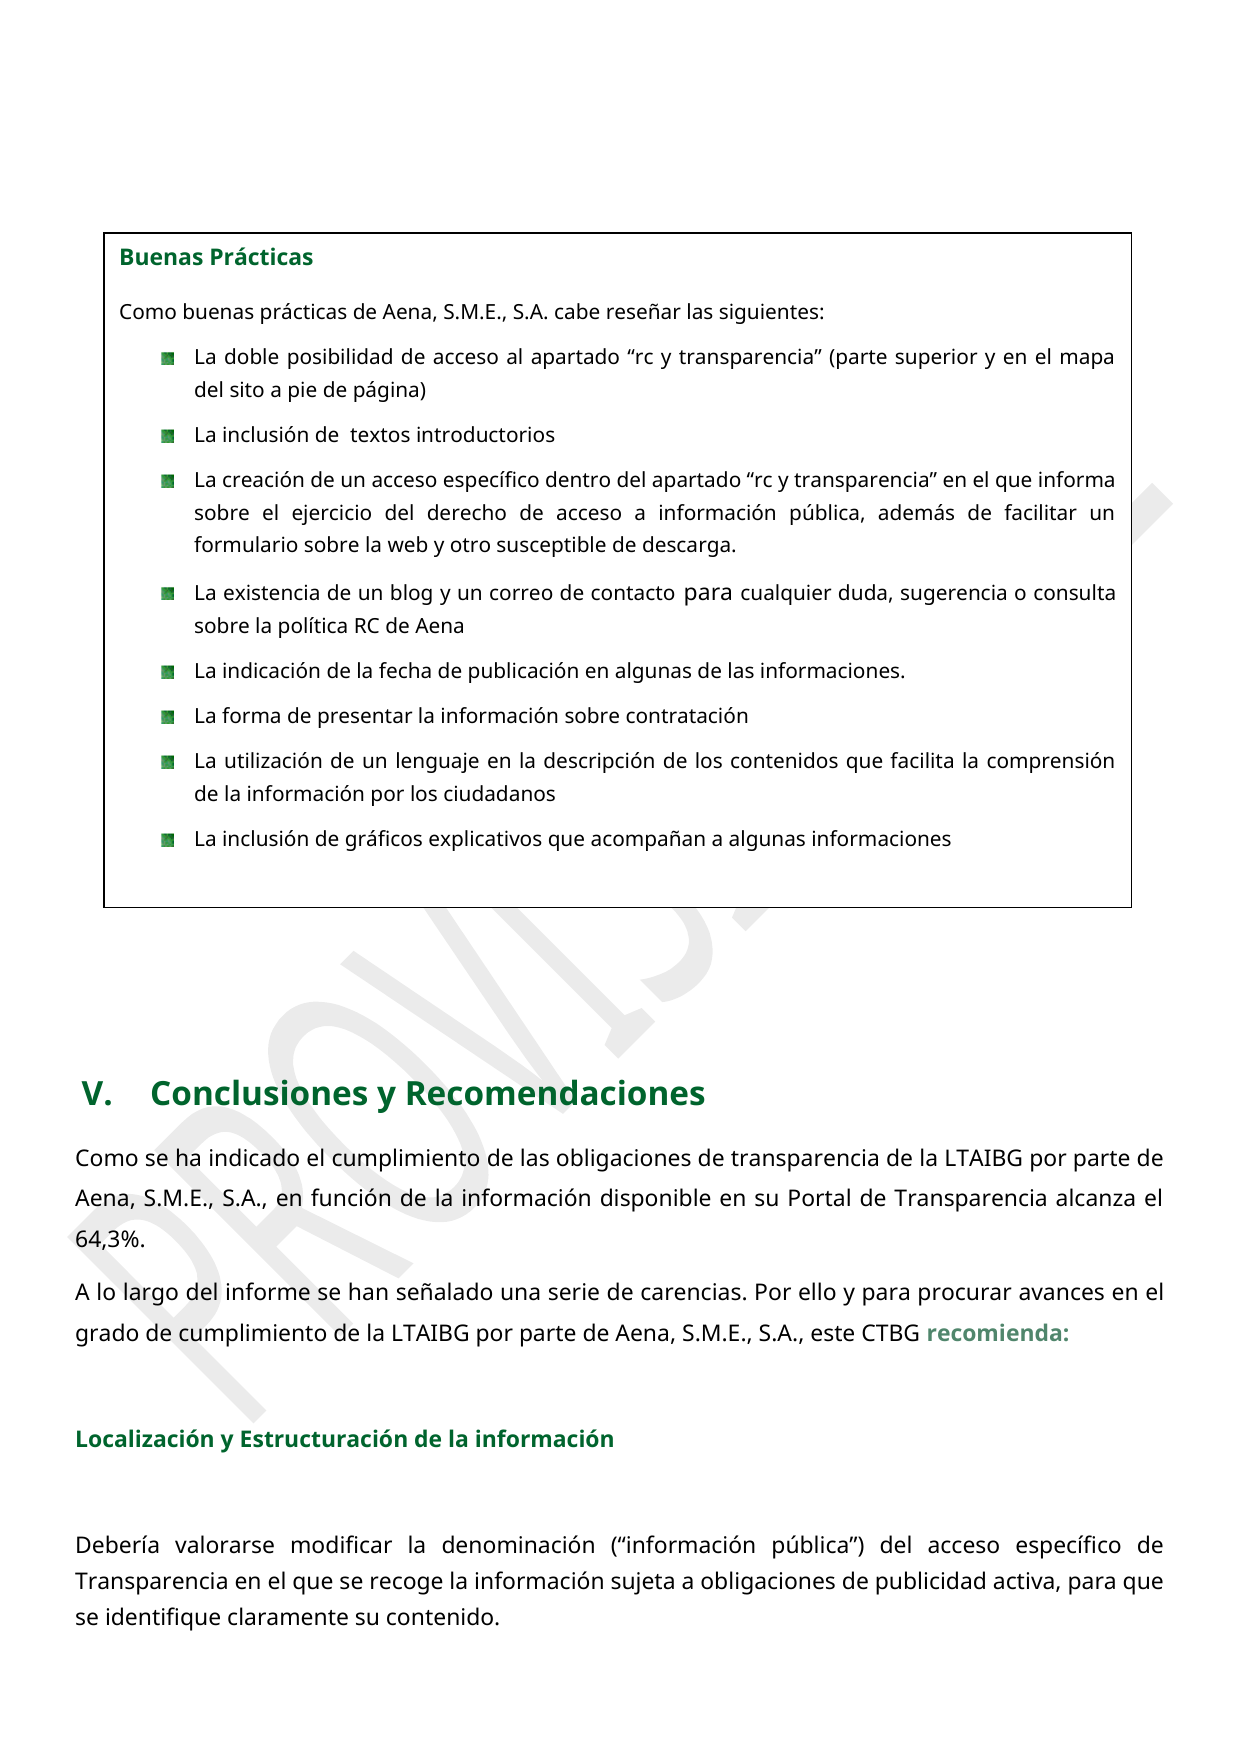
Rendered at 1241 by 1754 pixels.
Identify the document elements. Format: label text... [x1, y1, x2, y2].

picture [157, 661, 174, 679]
picture [157, 425, 174, 443]
picture [157, 348, 174, 365]
text A lo largo del informe se han señalado una serie de carencias. Por ello y para procurar avances en el grado de cumplimiento de la LTAIBG por parte de Aena, S.M.E., S.A., este CTBG recomienda: [75, 1276, 1165, 1348]
text Como se ha indicado el cumplimiento de las obligaciones de transparencia de la LTAIBG por parte de Aena, S.M.E., S.A., en función de la información disponible en su Portal de Transparencia alcanza el 64,3%. [75, 1142, 1165, 1254]
picture [157, 583, 174, 600]
text Localización y Estructuración de la información [75, 1423, 1165, 1454]
picture [157, 829, 174, 847]
picture [157, 470, 174, 488]
picture [157, 706, 174, 724]
picture [157, 751, 174, 769]
list Conclusiones y Recomendaciones [112, 1070, 1165, 1116]
text Debería valorarse modificar la denominación (“información pública”) del acceso específico de Transparencia en el que se recoge la información sujeta a obligaciones de publicidad activa, para que se identifique claramente su contenido. [75, 1529, 1165, 1632]
